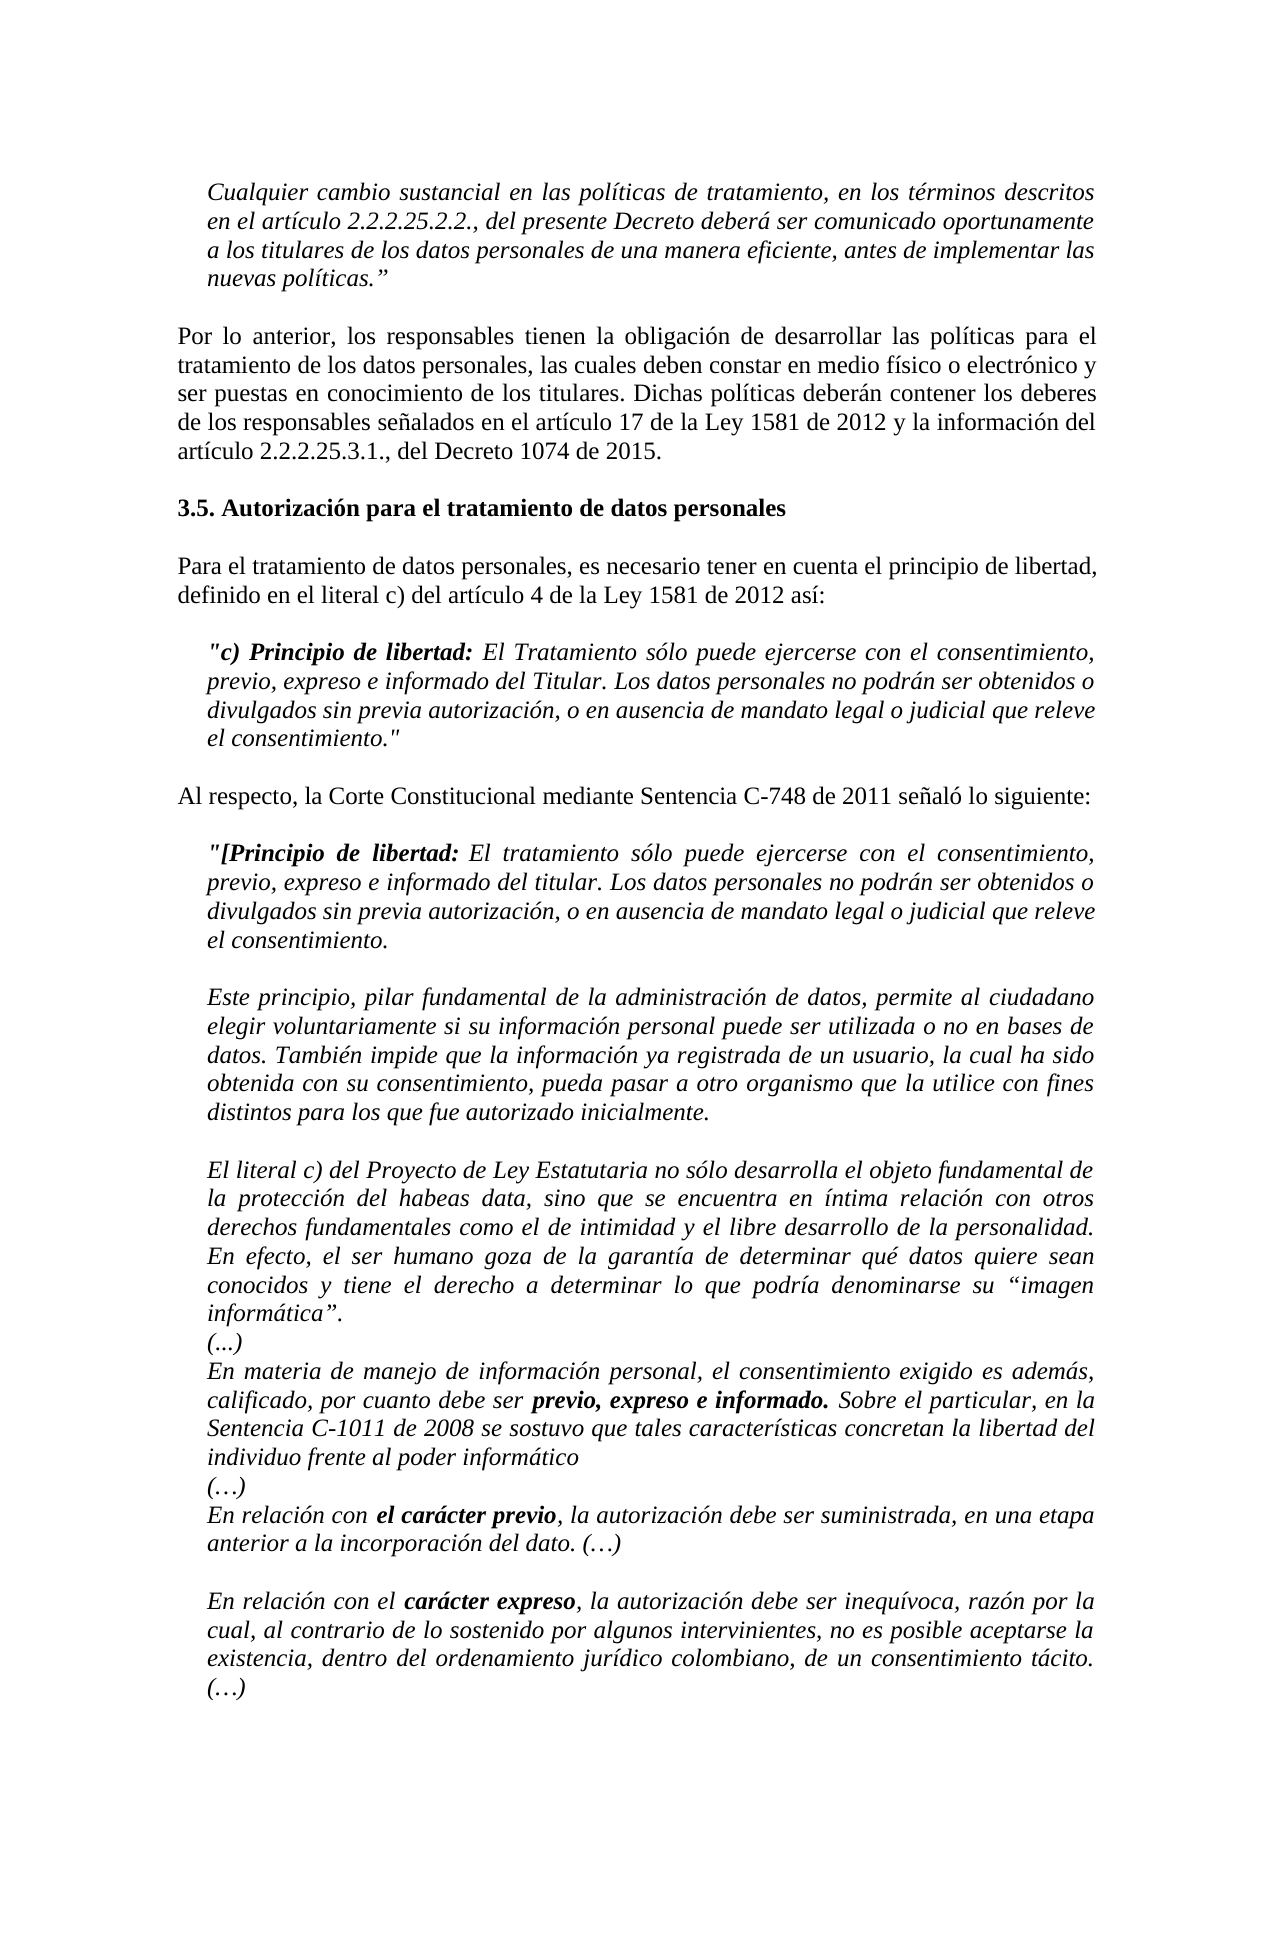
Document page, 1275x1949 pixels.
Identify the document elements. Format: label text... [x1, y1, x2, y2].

text (...) [207, 1327, 1098, 1356]
text En materia de manejo de información personal, el consentimiento exigido es además, calificado, por cuanto debe ser previo, expreso e informado. Sobre el particular, en la Sentencia C-1011 de 2008 se sostuvo que tales características concretan la libertad del individuo frente al poder informático [207, 1356, 1098, 1471]
text El literal c) del Proyecto de Ley Estatutaria no sólo desarrolla el objeto fundamental de la protección del habeas data, sino que se encuentra en íntima relación con otros derechos fundamentales como el de intimidad y el libre desarrollo de la personalidad. En efecto, el ser humano goza de la garantía de determinar qué datos quiere sean conocidos y tiene el derecho a determinar lo que podría denominarse su “imagen informática”. [207, 1155, 1098, 1327]
text "c) Principio de libertad: El Tratamiento sólo puede ejercerse con el consentimiento, previo, expreso e informado del Titular. Los datos personales no podrán ser obtenidos o divulgados sin previa autorización, o en ausencia de mandato legal o judicial que releve el consentimiento." [207, 637, 1098, 752]
text 3.5. Autorización para el tratamiento de datos personales [177, 493, 1098, 522]
text Por lo anterior, los responsables tienen la obligación de desarrollar las políticas para el tratamiento de los datos personales, las cuales deben constar en medio físico o electrónico y ser puestas en conocimiento de los titulares. Dichas políticas deberán contener los deberes de los responsables señalados en el artículo 17 de la Ley 1581 de 2012 y la información del artículo 2.2.2.25.3.1., del Decreto 1074 de 2015. [177, 321, 1098, 465]
text Este principio, pilar fundamental de la administración de datos, permite al ciudadano elegir voluntariamente si su información personal puede ser utilizada o no en bases de datos. También impide que la información ya registrada de un usuario, la cual ha sido obtenida con su consentimiento, pueda pasar a otro organismo que la utilice con fines distintos para los que fue autorizado inicialmente. [207, 982, 1098, 1126]
text Al respecto, la Corte Constitucional mediante Sentencia C-748 de 2011 señaló lo siguiente: [177, 781, 1098, 810]
text Cualquier cambio sustancial en las políticas de tratamiento, en los términos descritos en el artículo 2.2.2.25.2.2., del presente Decreto deberá ser comunicado oportunamente a los titulares de los datos personales de una manera eficiente, antes de implementar las nuevas políticas.” [207, 177, 1098, 292]
text En relación con el carácter expreso, la autorización debe ser inequívoca, razón por la cual, al contrario de lo sostenido por algunos intervinientes, no es posible aceptarse la existencia, dentro del ordenamiento jurídico colombiano, de un consentimiento tácito. (…) [207, 1586, 1098, 1701]
text En relación con el carácter previo, la autorización debe ser suministrada, en una etapa anterior a la incorporación del dato. (…) [207, 1500, 1098, 1557]
text Para el tratamiento de datos personales, es necesario tener en cuenta el principio de libertad, definido en el literal c) del artículo 4 de la Ley 1581 de 2012 así: [177, 551, 1098, 608]
text "[Principio de libertad: El tratamiento sólo puede ejercerse con el consentimiento, previo, expreso e informado del titular. Los datos personales no podrán ser obtenidos o divulgados sin previa autorización, o en ausencia de mandato legal o judicial que releve el consentimiento. [207, 838, 1098, 953]
text (…) [207, 1471, 1098, 1500]
